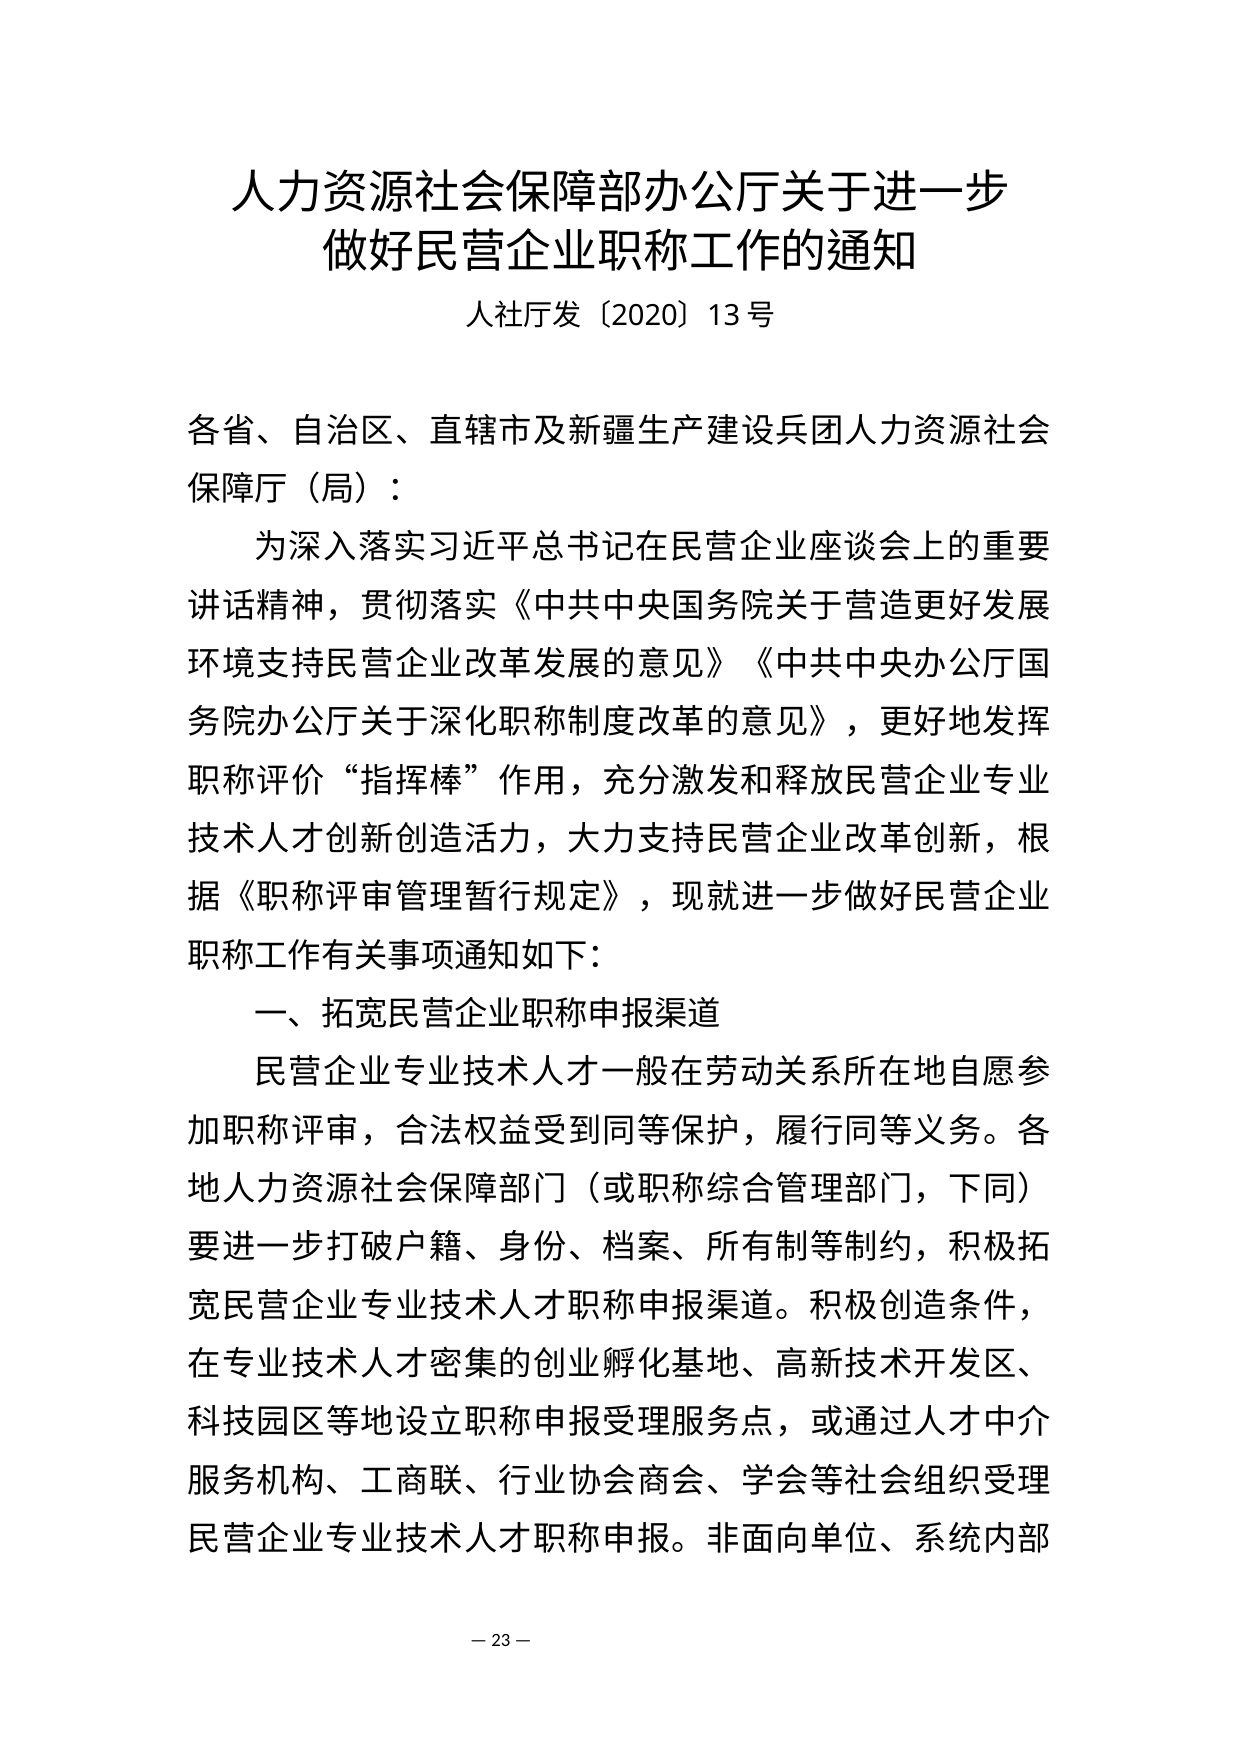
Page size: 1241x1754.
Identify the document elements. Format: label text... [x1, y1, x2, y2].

text 为深入落实习近平总书记在民营企业座谈会上的重要讲话精神，贯彻落实《中共中央国务院关于营造更好发展环境支持民营企业改革发展的意见》《中共中央办公厅国务院办公厅关于深化职称制度改革的意见》，更好地发挥职称评价“指挥棒”作用，充分激发和释放民营企业专业技术人才创新创造活力，大力支持民营企业改革创新，根据《职称评审管理暂行规定》，现就进一步做好民营企业职称工作有关事项通知如下： [187, 512, 1053, 979]
text 人社厅发〔2020〕13号 [187, 279, 1053, 337]
text 各省、自治区、直辖市及新疆生产建设兵团人力资源社会保障厅（局）： [187, 395, 1053, 512]
text 人力资源社会保障部办公厅关于进一步 [187, 162, 1053, 220]
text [187, 1037, 1053, 1562]
text 一、拓宽民营企业职称申报渠道 [187, 979, 1053, 1037]
text 做好民营企业职称工作的通知 [187, 220, 1053, 279]
